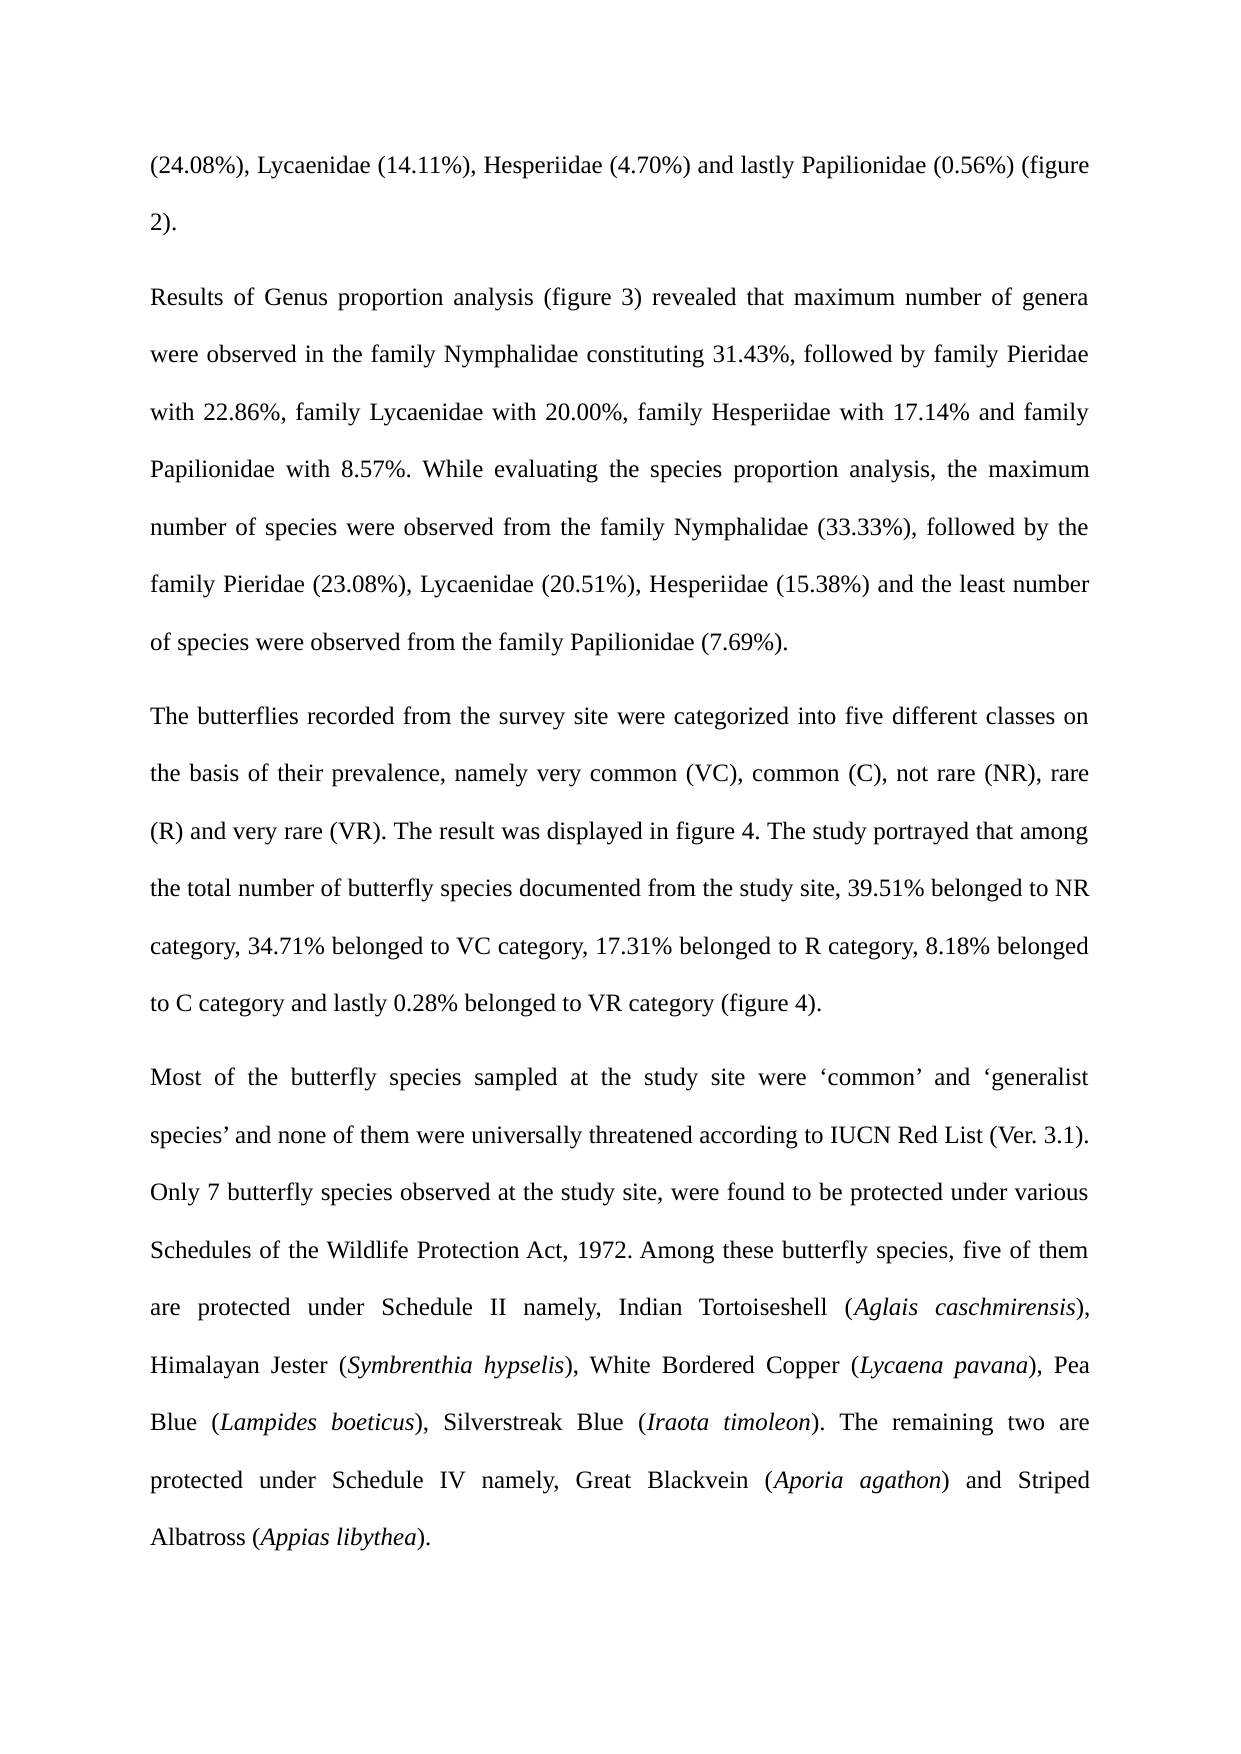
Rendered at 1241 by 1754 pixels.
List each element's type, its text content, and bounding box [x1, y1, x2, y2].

text Results of Genus proportion analysis (figure 3) revealed that maximum number of genera were observed in the family Nymphalidae constituting 31.43%, followed by family Pieridae with 22.86%, family Lycaenidae with 20.00%, family Hesperiidae with 17.14% and family Papilionidae with 8.57%. While evaluating the species proportion analysis, the maximum number of species were observed from the family Nymphalidae (33.33%), followed by the family Pieridae (23.08%), Lycaenidae (20.51%), Hesperiidae (15.38%) and the least number of species were observed from the family Papilionidae (7.69%). [150, 282, 1090, 655]
text The butterflies recorded from the survey site were categorized into five different classes on the basis of their prevalence, namely very common (VC), common (C), not rare (NR), rare (R) and very rare (VR). The result was displayed in figure 4. The study portrayed that among the total number of butterfly species documented from the study site, 39.51% belonged to NR category, 34.71% belonged to VC category, 17.31% belonged to R category, 8.18% belonged to C category and lastly 0.28% belonged to VR category (figure 4). [150, 701, 1090, 1017]
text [150, 150, 1090, 236]
text Most of the butterfly species sampled at the study site were ‘common’ and ‘generalist species’ and none of them were universally threatened according to IUCN Red List (Ver. 3.1). Only 7 butterfly species observed at the study site, were found to be protected under various Schedules of the Wildlife Protection Act, 1972. Among these butterfly species, five of them are protected under Schedule II namely, Indian Tortoiseshell (Aglais caschmirensis), Himalayan Jester (Symbrenthia hypselis), White Bordered Copper (Lycaena pavana), Pea Blue (Lampides boeticus), Silverstreak Blue (Iraota timoleon). The remaining two are protected under Schedule IV namely, Great Blackvein (Aporia agathon) and Striped Albatross (Appias libythea). [150, 1062, 1090, 1551]
